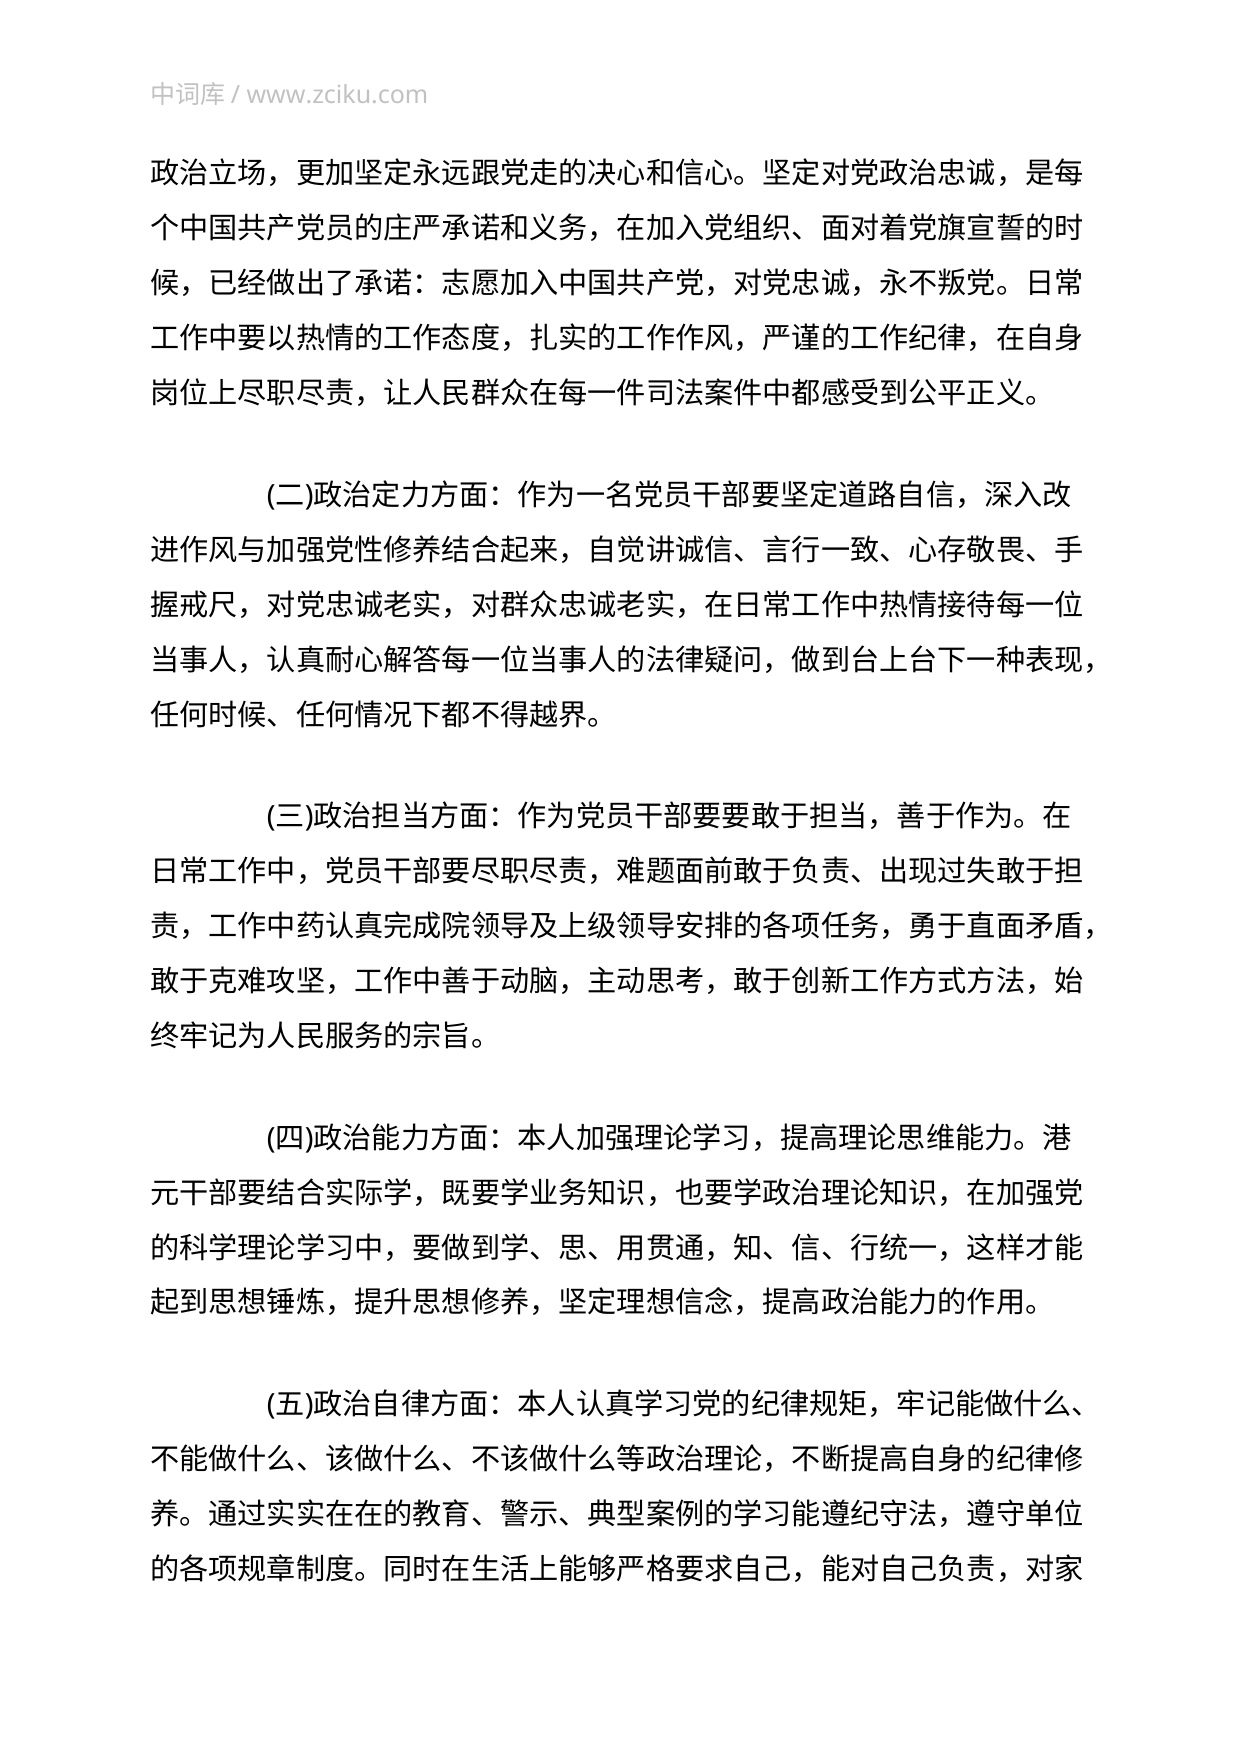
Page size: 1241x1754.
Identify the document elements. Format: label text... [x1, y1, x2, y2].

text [150, 150, 1090, 412]
text (二)政治定力方面：作为一名党员干部要坚定道路自信，深入改进作风与加强党性修养结合起来，自觉讲诚信、言行一致、心存敬畏、手握戒尺，对党忠诚老实，对群众忠诚老实，在日常工作中热情接待每一位当事人，认真耐心解答每一位当事人的法律疑问，做到台上台下一种表现，任何时候、任何情况下都不得越界。 [150, 471, 1090, 733]
text (三)政治担当方面：作为党员干部要要敢于担当，善于作为。在日常工作中，党员干部要尽职尽责，难题面前敢于负责、出现过失敢于担责，工作中药认真完成院领导及上级领导安排的各项任务，勇于直面矛盾，敢于克难攻坚，工作中善于动脑，主动思考，敢于创新工作方式方法，始终牢记为人民服务的宗旨。 [150, 793, 1090, 1055]
text (四)政治能力方面：本人加强理论学习，提高理论思维能力。港元干部要结合实际学，既要学业务知识，也要学政治理论知识，在加强党的科学理论学习中，要做到学、思、用贯通，知、信、行统一，这样才能起到思想锤炼，提升思想修养，坚定理想信念，提高政治能力的作用。 [150, 1114, 1090, 1321]
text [150, 1381, 1090, 1588]
